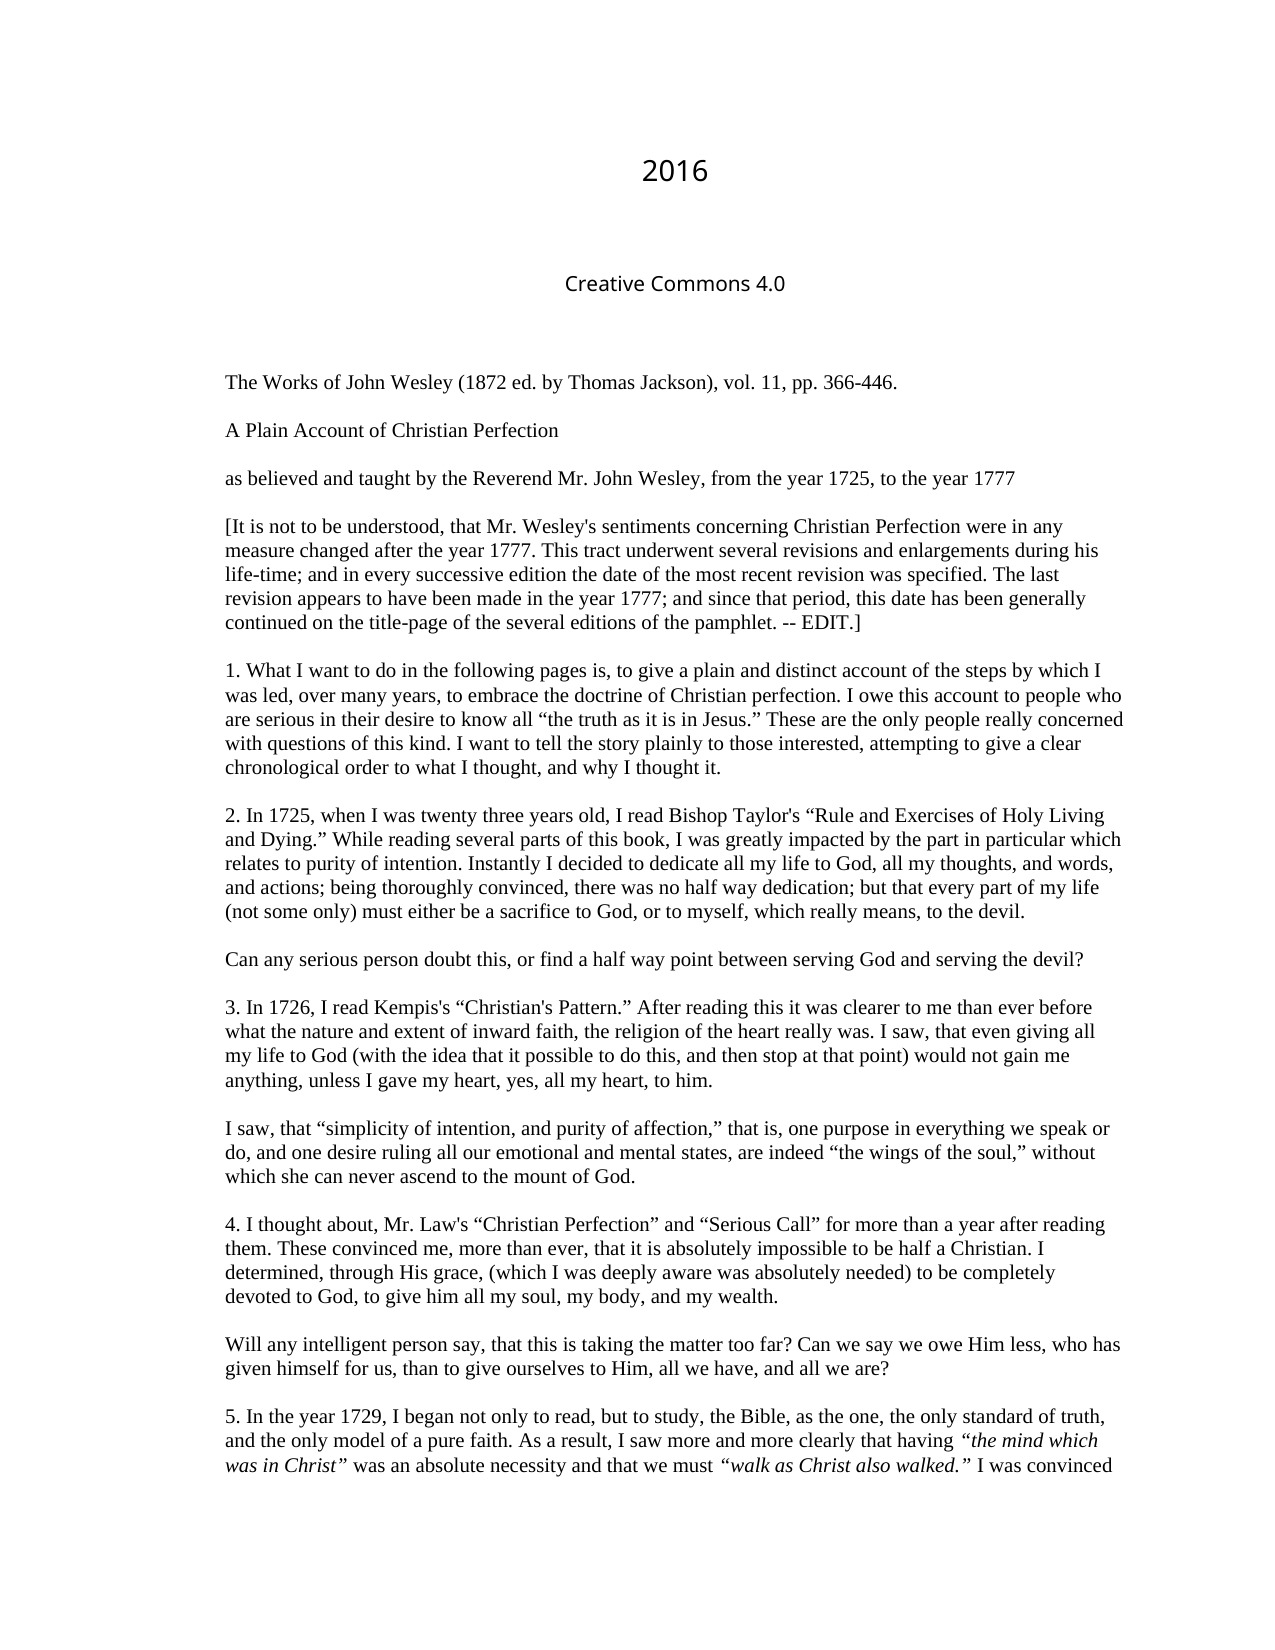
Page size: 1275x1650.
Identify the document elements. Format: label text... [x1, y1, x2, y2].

text A Plain Account of Christian Perfection [225, 418, 1125, 442]
text 2016 [225, 150, 1125, 190]
text Will any intelligent person say, that this is taking the matter too far? Can we say we owe Him less, who has given himself for us, than to give ourselves to Him, all we have, and all we are? [225, 1332, 1125, 1380]
text I saw, that “simplicity of intention, and purity of affection,” that is, one purpose in everything we speak or do, and one desire ruling all our emotional and mental states, are indeed “the wings of the soul,” without which she can never ascend to the mount of God. [225, 1116, 1125, 1188]
text Can any serious person doubt this, or find a half way point between serving God and serving the devil? [225, 947, 1125, 971]
text Creative Commons 4.0 [225, 269, 1125, 297]
text The Works of John Wesley (1872 ed. by Thomas Jackson), vol. 11, pp. 366-446. [225, 370, 1125, 394]
text 4. I thought about, Mr. Law's “Christian Perfection” and “Serious Call” for more than a year after reading them. These convinced me, more than ever, that it is absolutely impossible to be half a Christian. I determined, through His grace, (which I was deeply aware was absolutely needed) to be completely devoted to God, to give him all my soul, my body, and my wealth. [225, 1212, 1125, 1308]
text 3. In 1726, I read Kempis's “Christian's Pattern.” After reading this it was clearer to me than ever before what the nature and extent of inward faith, the religion of the heart really was. I saw, that even giving all my life to God (with the idea that it possible to do this, and then stop at that point) would not gain me anything, unless I gave my heart, yes, all my heart, to him. [225, 995, 1125, 1092]
text as believed and taught by the Reverend Mr. John Wesley, from the year 1725, to the year 1777 [225, 466, 1125, 490]
text 1. What I want to do in the following pages is, to give a plain and distinct account of the steps by which I was led, over many years, to embrace the doctrine of Christian perfection. I owe this account to people who are serious in their desire to know all “the truth as it is in Jesus.” These are the only people really concerned with questions of this kind. I want to tell the story plainly to those interested, attempting to give a clear chronological order to what I thought, and why I thought it. [225, 658, 1125, 779]
text [It is not to be understood, that Mr. Wesley's sentiments concerning Christian Perfection were in any measure changed after the year 1777. This tract underwent several revisions and enlargements during his life-time; and in every successive edition the date of the most recent revision was specified. The last revision appears to have been made in the year 1777; and since that period, this date has been generally continued on the title-page of the several editions of the pamphlet. -- EDIT.] [225, 514, 1125, 634]
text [225, 1404, 1125, 1477]
text 2. In 1725, when I was twenty three years old, I read Bishop Taylor's “Rule and Exercises of Holy Living and Dying.” While reading several parts of this book, I was greatly impacted by the part in particular which relates to purity of intention. Instantly I decided to dedicate all my life to God, all my thoughts, and words, and actions; being thoroughly convinced, there was no half way dedication; but that every part of my life (not some only) must either be a sacrifice to God, or to myself, which really means, to the devil. [225, 803, 1125, 923]
